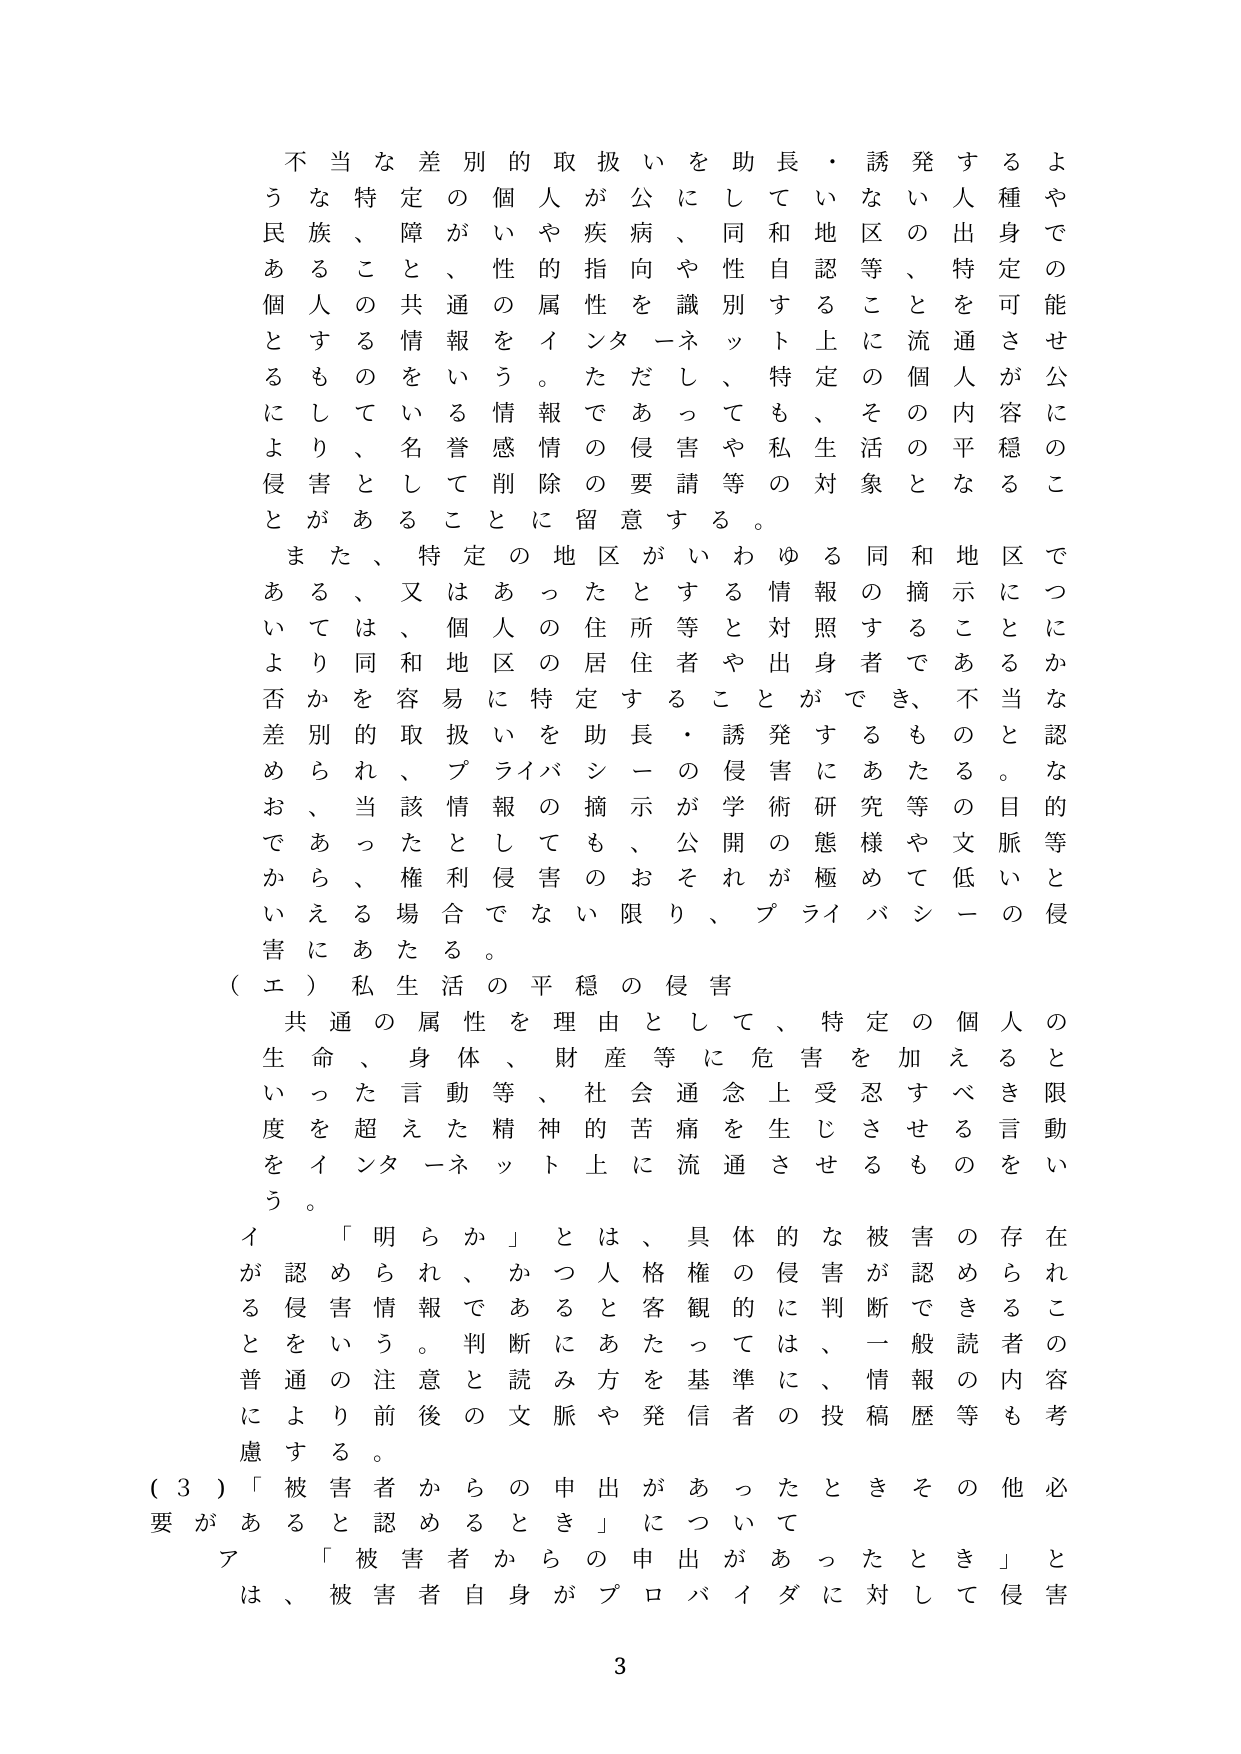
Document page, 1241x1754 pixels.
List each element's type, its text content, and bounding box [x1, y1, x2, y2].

text 共通の属性を理由として、特定の個人の生命、身体、財産等に危害を加えるといった言動等、社会通念上受忍すべき限度を超えた精神的苦痛を生じさせる言動をインターネット上に流通させるものをいう。 [240, 1002, 1090, 1217]
text 不当な差別的取扱いを助長・誘発するような特定の個人が公にしていない人種や民族、障がいや疾病、同和地区の出身であること、性的指向や性自認等、特定の個人の共通の属性を識別することを可能とする情報をインターネット上に流通させるものをいう。ただし、特定の個人が公にしている情報であっても、その内容により、名誉感情の侵害や私生活の平穏の侵害として削除の要請等の対象となることがあることに留意する。 [240, 142, 1090, 537]
text （エ）私生活の平穏の侵害 [150, 967, 1090, 1002]
text (３)「被害者からの申出があったときその他必要があると認めるとき」について [150, 1468, 1090, 1540]
text また、特定の地区がいわゆる同和地区である、又はあったとする情報の摘示については、個人の住所等と対照することにより同和地区の居住者や出身者であるか否かを容易に特定することができ、不当な差別的取扱いを助長・誘発するものと認められ、プライバシーの侵害にあたる。なお、当該情報の摘示が学術研究等の目的であったとしても、公開の態様や文脈等から、権利侵害のおそれが極めて低いといえる場合でない限り、プライバシーの侵害にあたる。 [240, 537, 1090, 967]
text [195, 1540, 1090, 1612]
text イ 「明らか」とは、具体的な被害の存在が認められ、かつ人格権の侵害が認められる侵害情報であると客観的に判断できることをいう。判断にあたっては、一般読者の普通の注意と読み方を基準に、情報の内容により前後の文脈や発信者の投稿歴等も考慮する。 [150, 1217, 1090, 1468]
